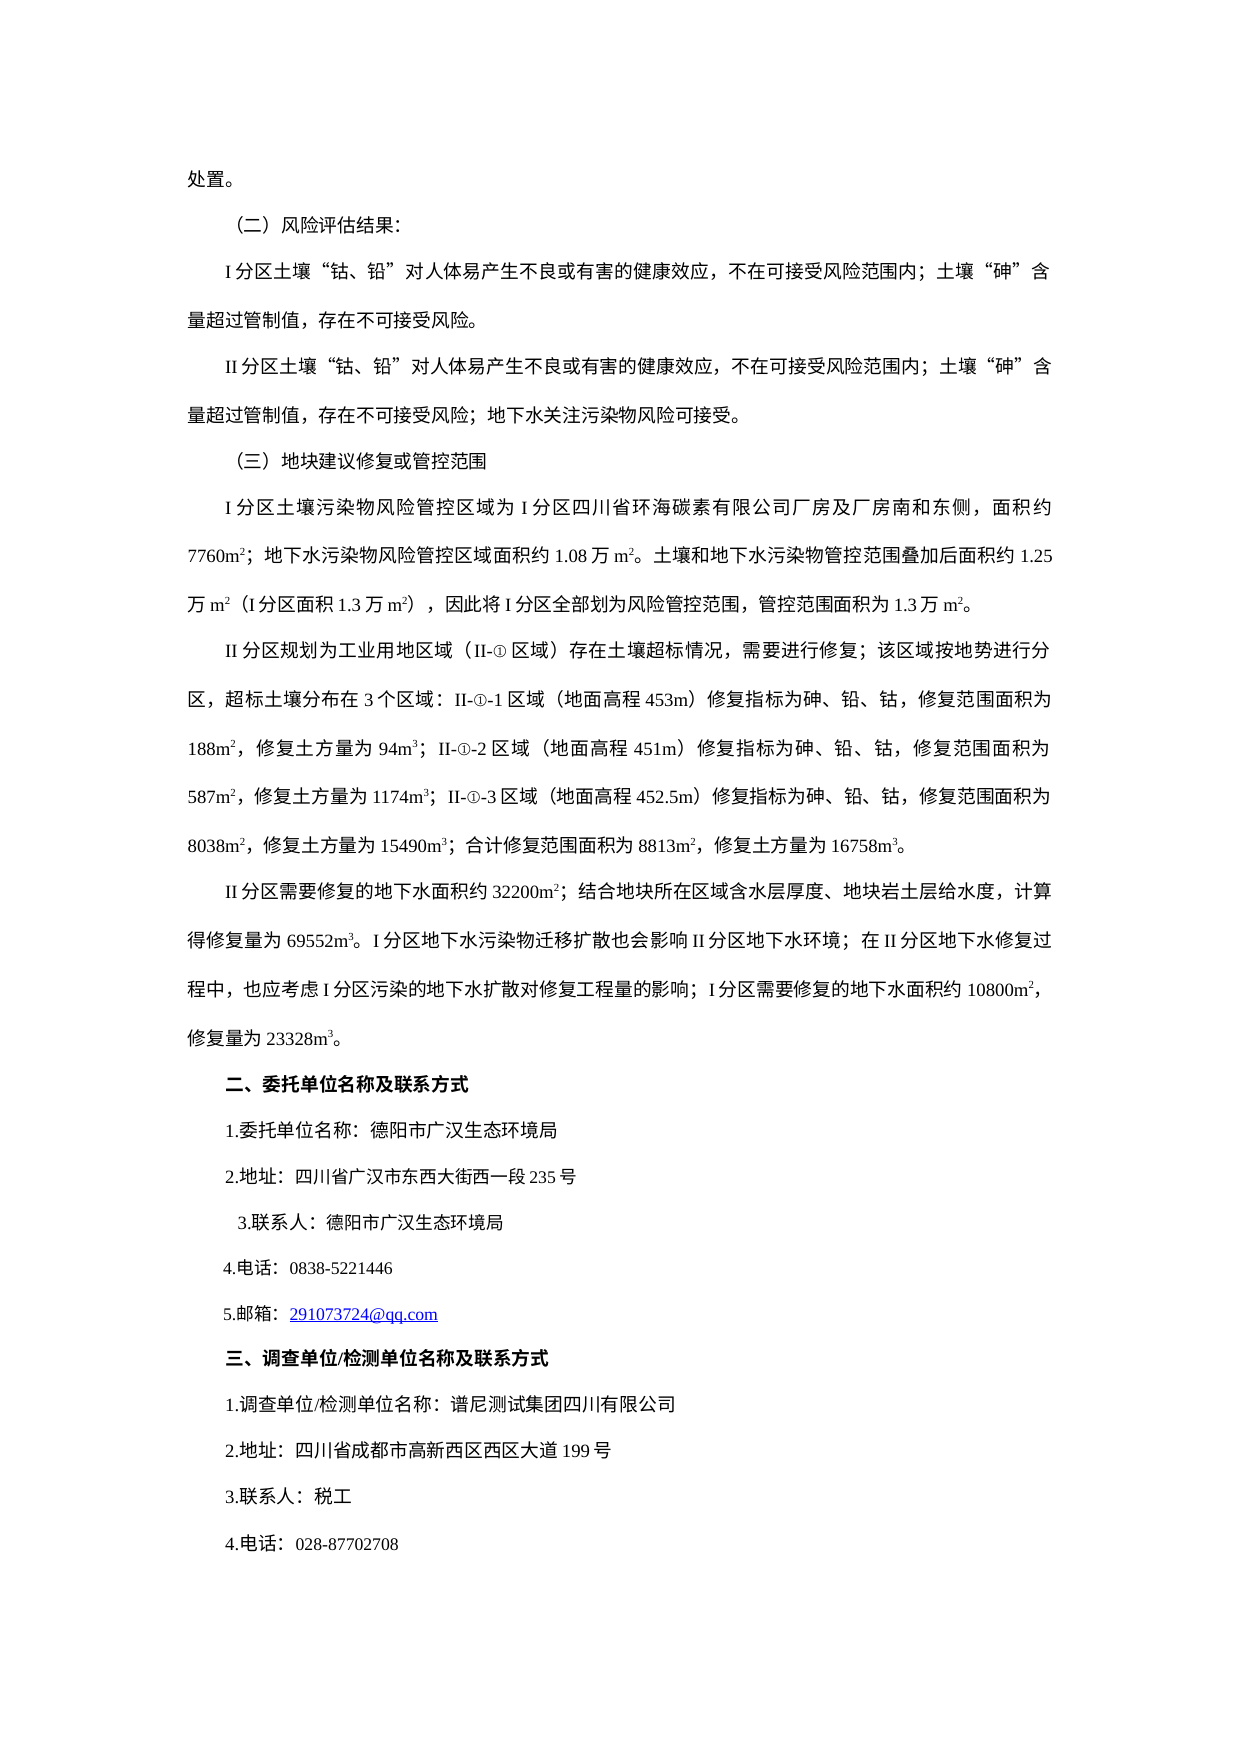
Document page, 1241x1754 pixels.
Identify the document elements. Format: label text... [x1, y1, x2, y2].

text 3.联系人：税工 [187, 1479, 1053, 1512]
text 5.邮箱：291073724@qq.com [187, 1296, 1053, 1328]
text 4.电话：028-87702708 [187, 1526, 1053, 1558]
text （二）风险评估结果： [187, 208, 1053, 241]
text （三）地块建议修复或管控范围 [187, 444, 1053, 476]
text 二、委托单位名称及联系方式 [187, 1067, 1053, 1099]
text II分区需要修复的地下水面积约32200m2；结合地块所在区域含水层厚度、地块岩土层给水度，计算得修复量为69552m3。I分区地下水污染物迁移扩散也会影响II分区地下水环境；在II分区地下水修复过程中，也应考虑I分区污染的地下水扩散对修复工程量的影响；I分区需要修复的地下水面积约10800m2，修复量为23328m3。 [187, 874, 1053, 1053]
text II分区土壤“钴、铅”对人体易产生不良或有害的健康效应，不在可接受风险范围内；土壤“砷”含量超过管制值，存在不可接受风险；地下水关注污染物风险可接受。 [187, 349, 1053, 430]
text I分区土壤“钴、铅”对人体易产生不良或有害的健康效应，不在可接受风险范围内；土壤“砷”含量超过管制值，存在不可接受风险。 [187, 254, 1053, 335]
text 1.委托单位名称：德阳市广汉生态环境局 [187, 1113, 1053, 1145]
text 三、调查单位/检测单位名称及联系方式 [187, 1341, 1053, 1374]
text 2.地址：四川省成都市高新西区西区大道199号 [187, 1433, 1053, 1466]
text 2.地址：四川省广汉市东西大街西一段235号 [187, 1159, 1053, 1191]
text 3.联系人：德阳市广汉生态环境局 [187, 1205, 1053, 1237]
text II分区规划为工业用地区域（II-①区域）存在土壤超标情况，需要进行修复；该区域按地势进行分区，超标土壤分布在3个区域：II-①-1区域（地面高程453m）修复指标为砷、铅、钴，修复范围面积为188m2，修复土方量为94m3；II-①-2区域（地面高程451m）修复指标为砷、铅、钴，修复范围面积为587m2，修复土方量为1174m3；II-①-3区域（地面高程452.5m）修复指标为砷、铅、钴，修复范围面积为8038m2，修复土方量为15490m3；合计修复范围面积为8813m2，修复土方量为16758m3。 [187, 633, 1053, 861]
text 1.调查单位/检测单位名称：谱尼测试集团四川有限公司 [187, 1387, 1053, 1420]
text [187, 162, 1053, 194]
text 4.电话：0838-5221446 [187, 1251, 1053, 1283]
text I分区土壤污染物风险管控区域为I分区四川省环海碳素有限公司厂房及厂房南和东侧，面积约7760m2；地下水污染物风险管控区域面积约1.08万m2。土壤和地下水污染物管控范围叠加后面积约1.25万m2（I分区面积1.3万m2），因此将I分区全部划为风险管控范围，管控范围面积为1.3万m2。 [187, 490, 1053, 620]
